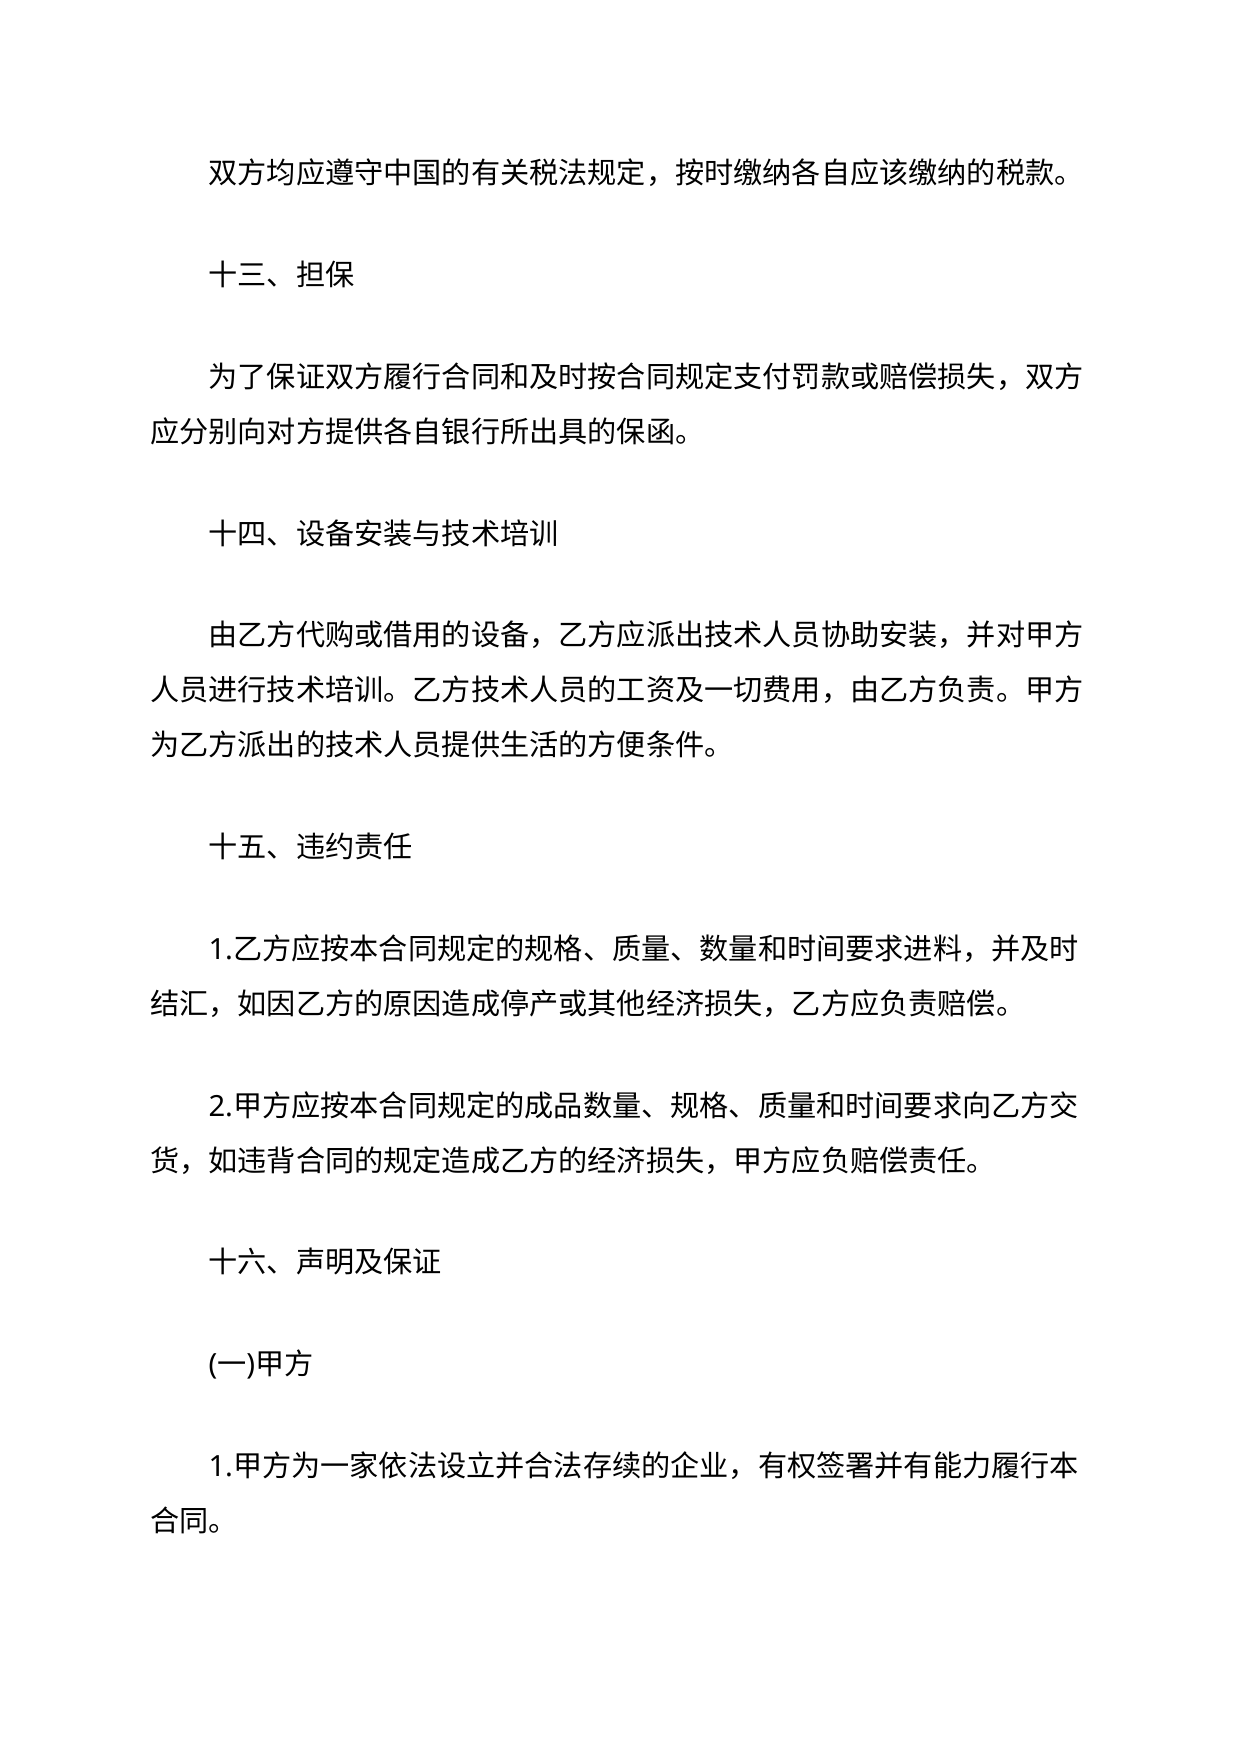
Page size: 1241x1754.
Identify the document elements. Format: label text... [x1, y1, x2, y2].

text 十六、声明及保证 [150, 1239, 1090, 1281]
text 由乙方代购或借用的设备，乙方应派出技术人员协助安装，并对甲方人员进行技术培训。乙方技术人员的工资及一切费用，由乙方负责。甲方为乙方派出的技术人员提供生活的方便条件。 [150, 612, 1090, 764]
text 为了保证双方履行合同和及时按合同规定支付罚款或赔偿损失，双方应分别向对方提供各自银行所出具的保函。 [150, 353, 1090, 451]
text 十三、担保 [150, 252, 1090, 294]
text 1.乙方应按本合同规定的规格、质量、数量和时间要求进料，并及时结汇，如因乙方的原因造成停产或其他经济损失，乙方应负责赔偿。 [150, 925, 1090, 1023]
text 2.甲方应按本合同规定的成品数量、规格、质量和时间要求向乙方交货，如违背合同的规定造成乙方的经济损失，甲方应负赔偿责任。 [150, 1082, 1090, 1179]
text 十五、违约责任 [150, 823, 1090, 866]
text 1.甲方为一家依法设立并合法存续的企业，有权签署并有能力履行本合同。 [150, 1443, 1090, 1540]
text (一)甲方 [150, 1341, 1090, 1383]
text 十四、设备安装与技术培训 [150, 510, 1090, 552]
text 双方均应遵守中国的有关税法规定，按时缴纳各自应该缴纳的税款。 [150, 150, 1090, 192]
